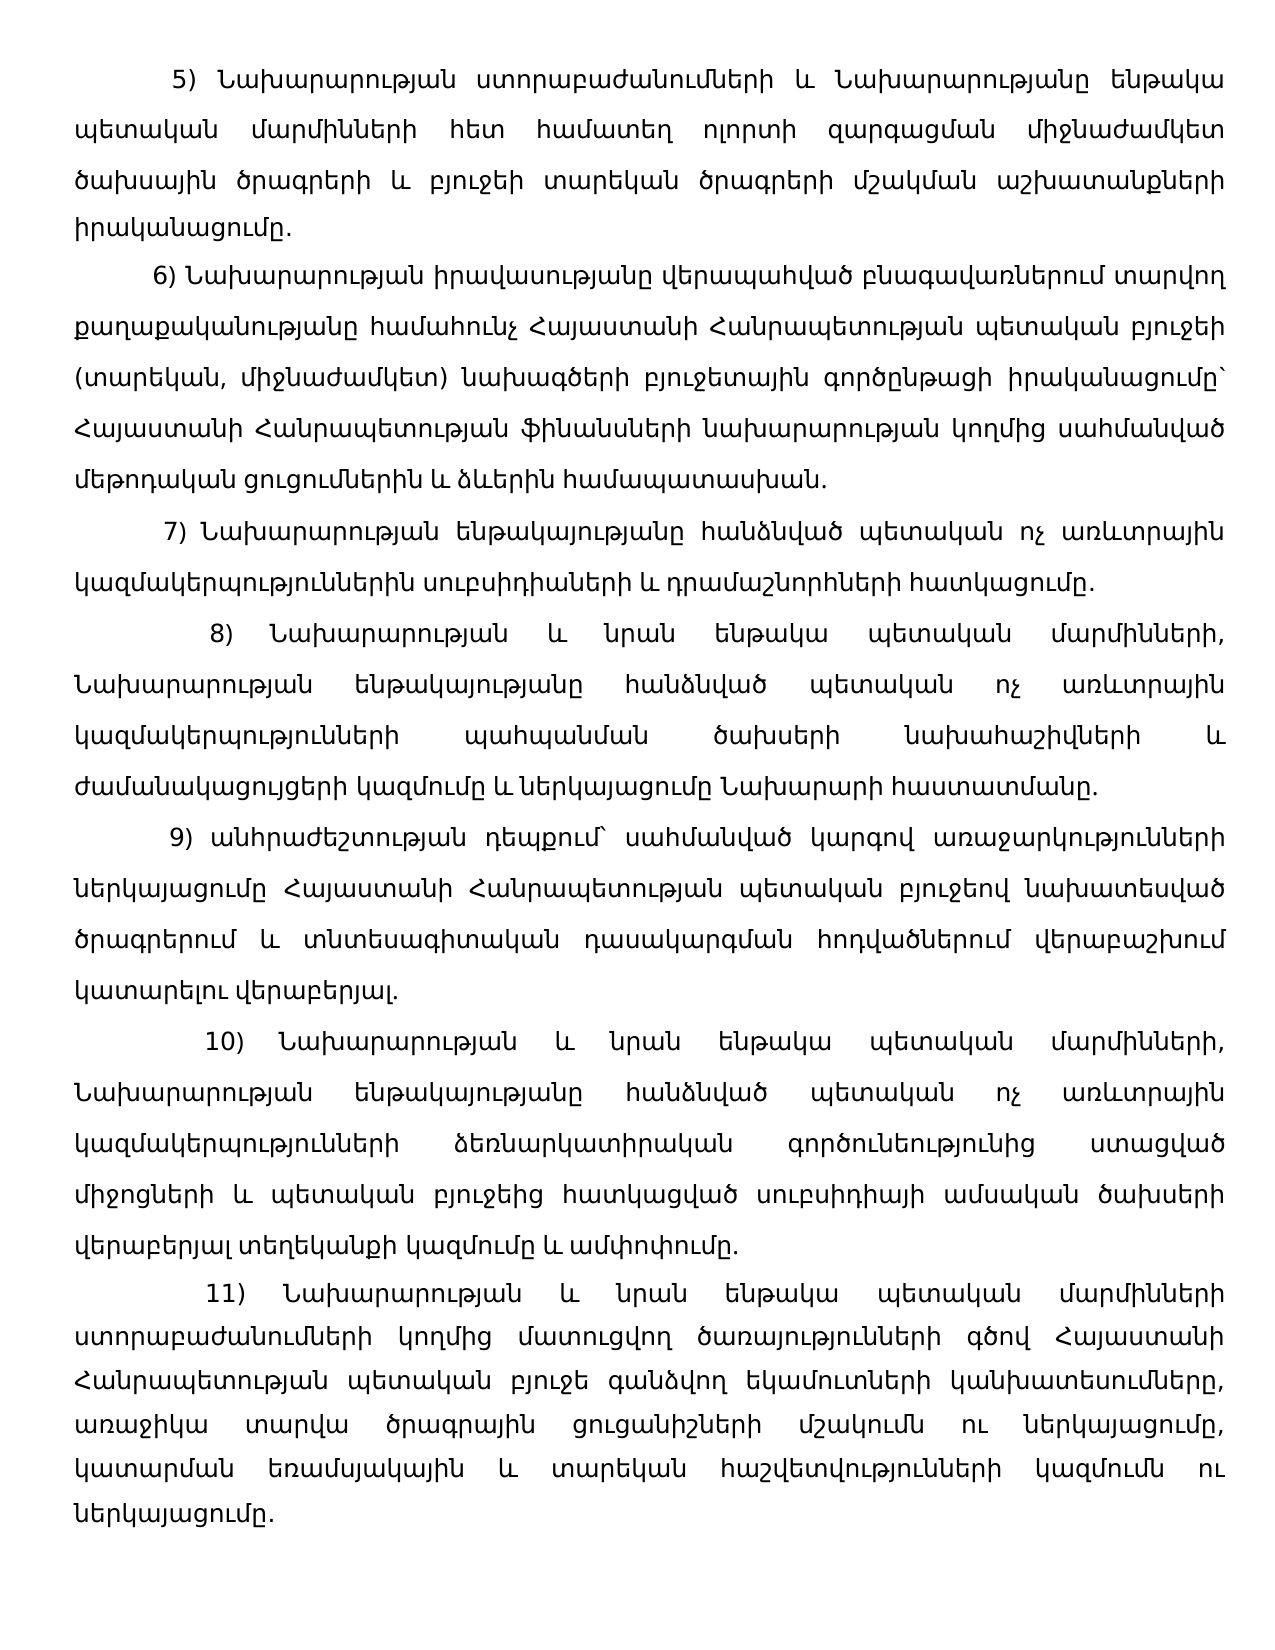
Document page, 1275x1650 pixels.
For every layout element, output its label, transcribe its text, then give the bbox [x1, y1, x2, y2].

text 10) Նախարարության և նրան ենթակա պետական մարմինների, Նախարարության ենթակայությանը հանձնված պետական ոչ առևտրային կազմակերպությունների ձեռնարկատիրական գործունեությունից ստացված միջոցների և պետական բյուջեից հատկացված սուբսիդիայի ամսական ծախսերի վերաբերյալ տեղեկանքի կազմումը և ամփոփումը. [74, 1023, 1226, 1262]
text 6) Նախարարության իրավասությանը վերապահված բնագավառներում տարվող քաղաքականությանը համահունչ Հայաստանի Հանրապետության պետական բյուջեի (տարեկան, միջնաժամկետ) նախագծերի բյուջետային գործընթացի իրականացումը` Հայաստանի Հանրապետության ֆինանսների նախարարության կողմից սահմանված մեթոդական ցուցումներին և ձևերին համապատասխան. [74, 258, 1226, 496]
text 8) Նախարարության և նրան ենթակա պետական մարմինների, Նախարարության ենթակայությանը հանձնված պետական ոչ առևտրային կազմակերպությունների պահպանման ծախսերի նախահաշիվների և ժամանակացույցերի կազմումը և ներկայացումը Նախարարի հաստատմանը. [74, 615, 1226, 802]
text 9) անհրաժեշտության դեպքում՝ սահմանված կարգով առաջարկությունների ներկայացումը Հայաստանի Հանրապետության պետական բյուջեով նախատեսված ծրագրերում և տնտեսագիտական դասակարգման հոդվածներում վերաբաշխում կատարելու վերաբերյալ. [74, 819, 1226, 1007]
text 11) Նախարարության և նրան ենթակա պետական մարմինների ստորաբաժանումների կողմից մատուցվող ծառայությունների գծով Հայաստանի Հանրապետության պետական բյուջե գանձվող եկամուտների կանխատեսումները, առաջիկա տարվա ծրագրային ցուցանիշների մշակումն ու ներկայացումը, կատարման եռամսյակային և տարեկան հաշվետվությունների կազմումն ու ներկայացումը․ [74, 1279, 1226, 1529]
text 5) Նախարարության ստորաբաժանումների և Նախարարությանը ենթակա պետական մարմինների հետ համատեղ ոլորտի զարգացման միջնաժամկետ ծախսային ծրագրերի և բյուջեի տարեկան ծրագրերի մշակման աշխատանքների իրականացումը․ [74, 66, 1226, 243]
text 7) Նախարարության ենթակայությանը հանձնված պետական ոչ առևտրային կազմակերպություններին սուբսիդիաների և դրամաշնորհների հատկացումը․ [74, 513, 1226, 598]
